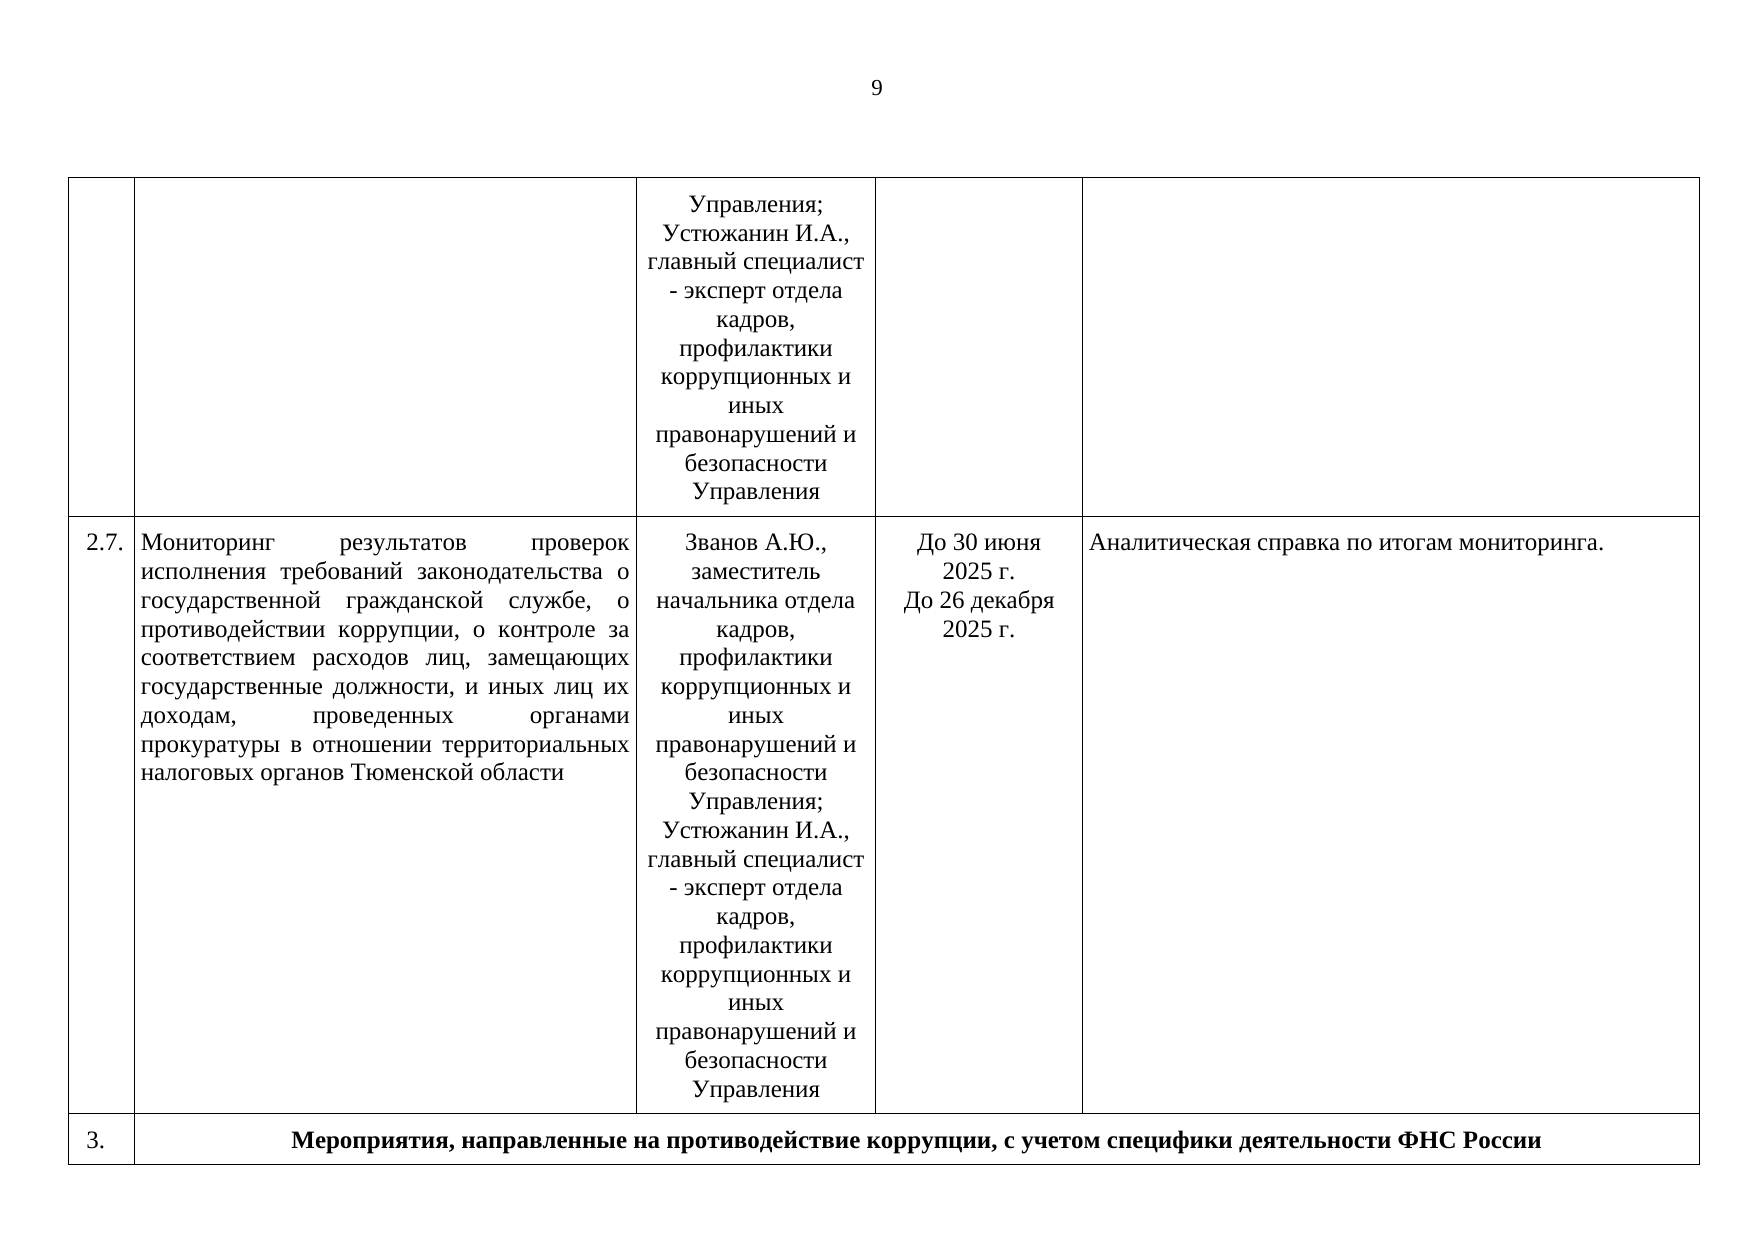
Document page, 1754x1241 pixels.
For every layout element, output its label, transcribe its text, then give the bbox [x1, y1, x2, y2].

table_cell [1083, 178, 1699, 516]
table_cell [69, 178, 134, 516]
table_cell Мероприятия, направленные на противодействие коррупции, с учетом специфики деятельности ФНС России [135, 1114, 1699, 1164]
table_cell [69, 517, 134, 1113]
table_cell Мониторинг результатов проверок исполнения требований законодательства о государственной гражданской службе, о противодействии коррупции, о контроле за соответствием расходов лиц, замещающих государственные должности, и иных лиц их доходам, проведенных органами прокуратуры в отношении территориальных налоговых органов Тюменской области [135, 517, 636, 1113]
table_cell Аналитическая справка по итогам мониторинга. [1083, 517, 1699, 1113]
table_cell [637, 178, 875, 516]
table_cell [69, 1114, 134, 1164]
table_cell До 30 июня 2025 г. До 26 декабря 2025 г. [876, 517, 1082, 1113]
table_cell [876, 178, 1082, 516]
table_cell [135, 178, 636, 516]
